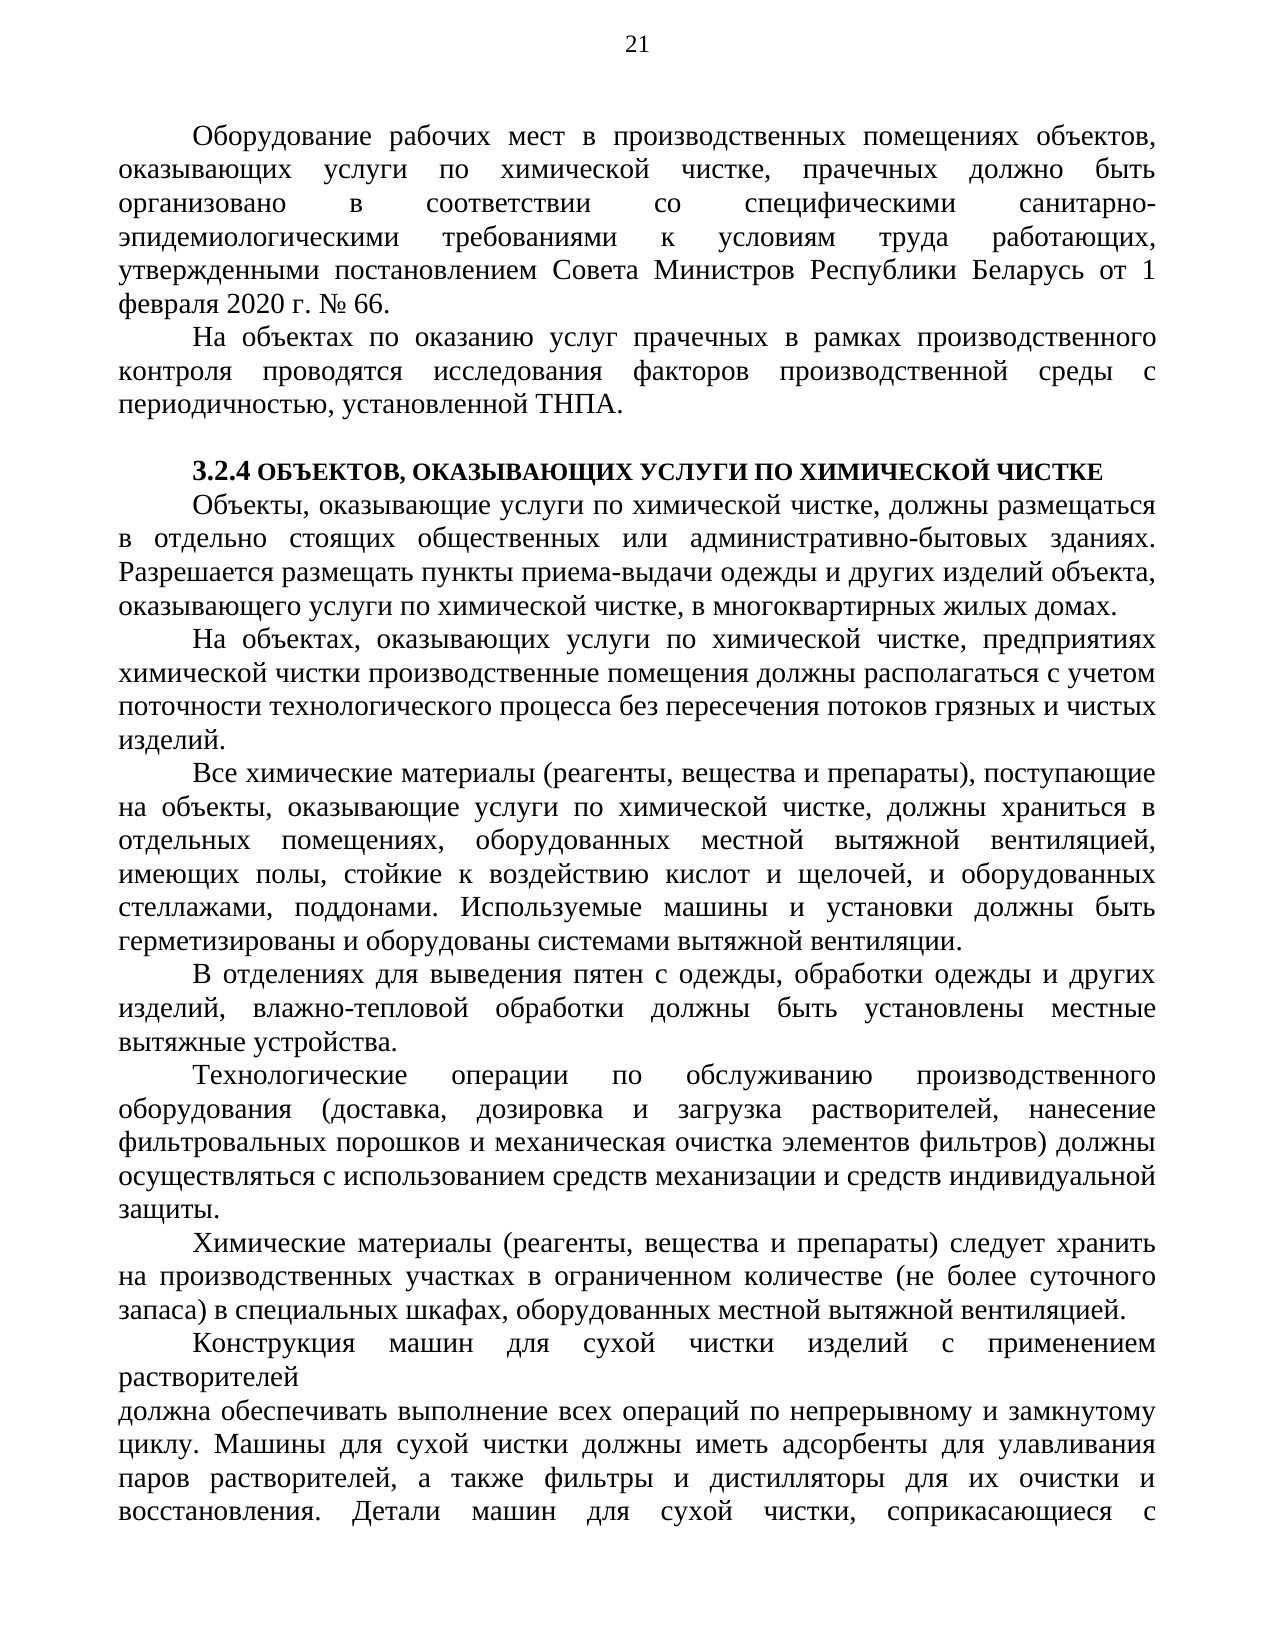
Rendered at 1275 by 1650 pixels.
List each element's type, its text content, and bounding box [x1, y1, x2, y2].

text Технологические операции по обслуживанию производственного оборудования (доставка, дозировка и загрузка растворителей, нанесение фильтровальных порошков и механическая очистка элементов фильтров) должны осуществляться с использованием средств механизации и средств индивидуальной защиты. [118, 1057, 1157, 1225]
text Конструкция машин для сухой чистки изделий с применением растворителей [118, 1326, 1157, 1393]
text В отделениях для выведения пятен с одежды, обработки одежды и других изделий, влажно-тепловой обработки должны быть установлены местные вытяжные устройства. [118, 957, 1157, 1057]
text Оборудование рабочих мест в производственных помещениях объектов, оказывающих услуги по химической чистке, прачечных должно быть организовано в соответствии со специфическими санитарно-эпидемиологическими требованиями к условиям труда работающих, утвержденными постановлением Совета Министров Республики Беларусь от 1 февраля 2020 г. № 66. [118, 118, 1157, 319]
text Объекты, оказывающие услуги по химической чистке, должны размещаться в отдельно стоящих общественных или административно-бытовых зданиях. Разрешается размещать пункты приема-выдачи одежды и других изделий объекта, оказывающего услуги по химической чистке, в многоквартирных жилых домах. [118, 487, 1157, 621]
text На объектах, оказывающих услуги по химической чистке, предприятиях химической чистки производственные помещения должны располагаться с учетом поточности технологического процесса без пересечения потоков грязных и чистых изделий. [118, 621, 1157, 755]
text Химические материалы (реагенты, вещества и препараты) следует хранить на производственных участках в ограниченном количестве (не более суточного запаса) в специальных шкафах, оборудованных местной вытяжной вентиляцией. [118, 1225, 1157, 1326]
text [118, 1393, 1157, 1527]
text 3.2.4 ОБЪЕКТОВ, ОКАЗЫВАЮЩИХ УСЛУГИ ПО ХИМИЧЕСКОЙ ЧИСТКЕ [118, 453, 1157, 487]
text Все химические материалы (реагенты, вещества и препараты), поступающие на объекты, оказывающие услуги по химической чистке, должны храниться в отдельных помещениях, оборудованных местной вытяжной вентиляцией, имеющих полы, стойкие к воздействию кислот и щелочей, и оборудованных стеллажами, поддонами. Используемые машины и установки должны быть герметизированы и оборудованы системами вытяжной вентиляции. [118, 755, 1157, 957]
text На объектах по оказанию услуг прачечных в рамках производственного контроля проводятся исследования факторов производственной среды с периодичностью, установленной ТНПА. [118, 319, 1157, 420]
